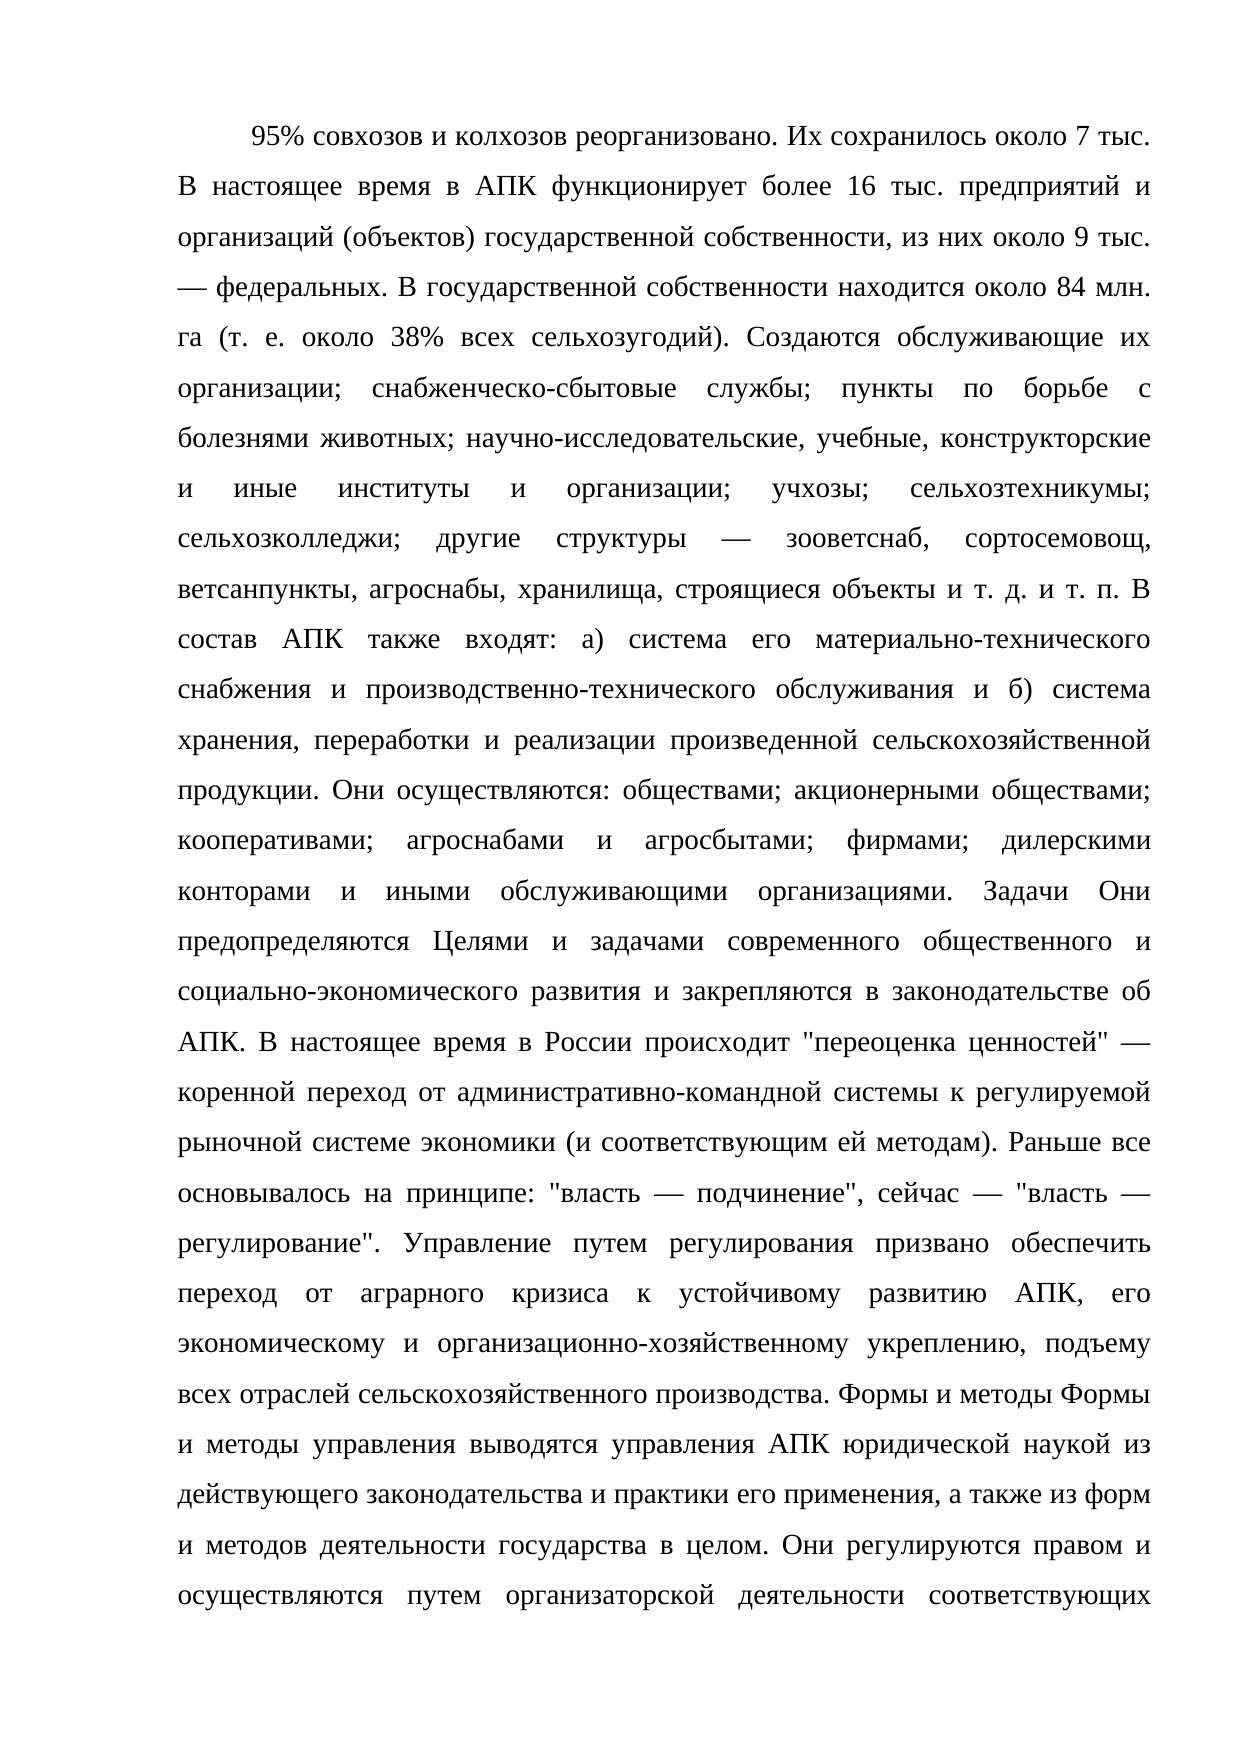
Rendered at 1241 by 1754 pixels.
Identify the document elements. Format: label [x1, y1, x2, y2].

text [177, 118, 1152, 1611]
